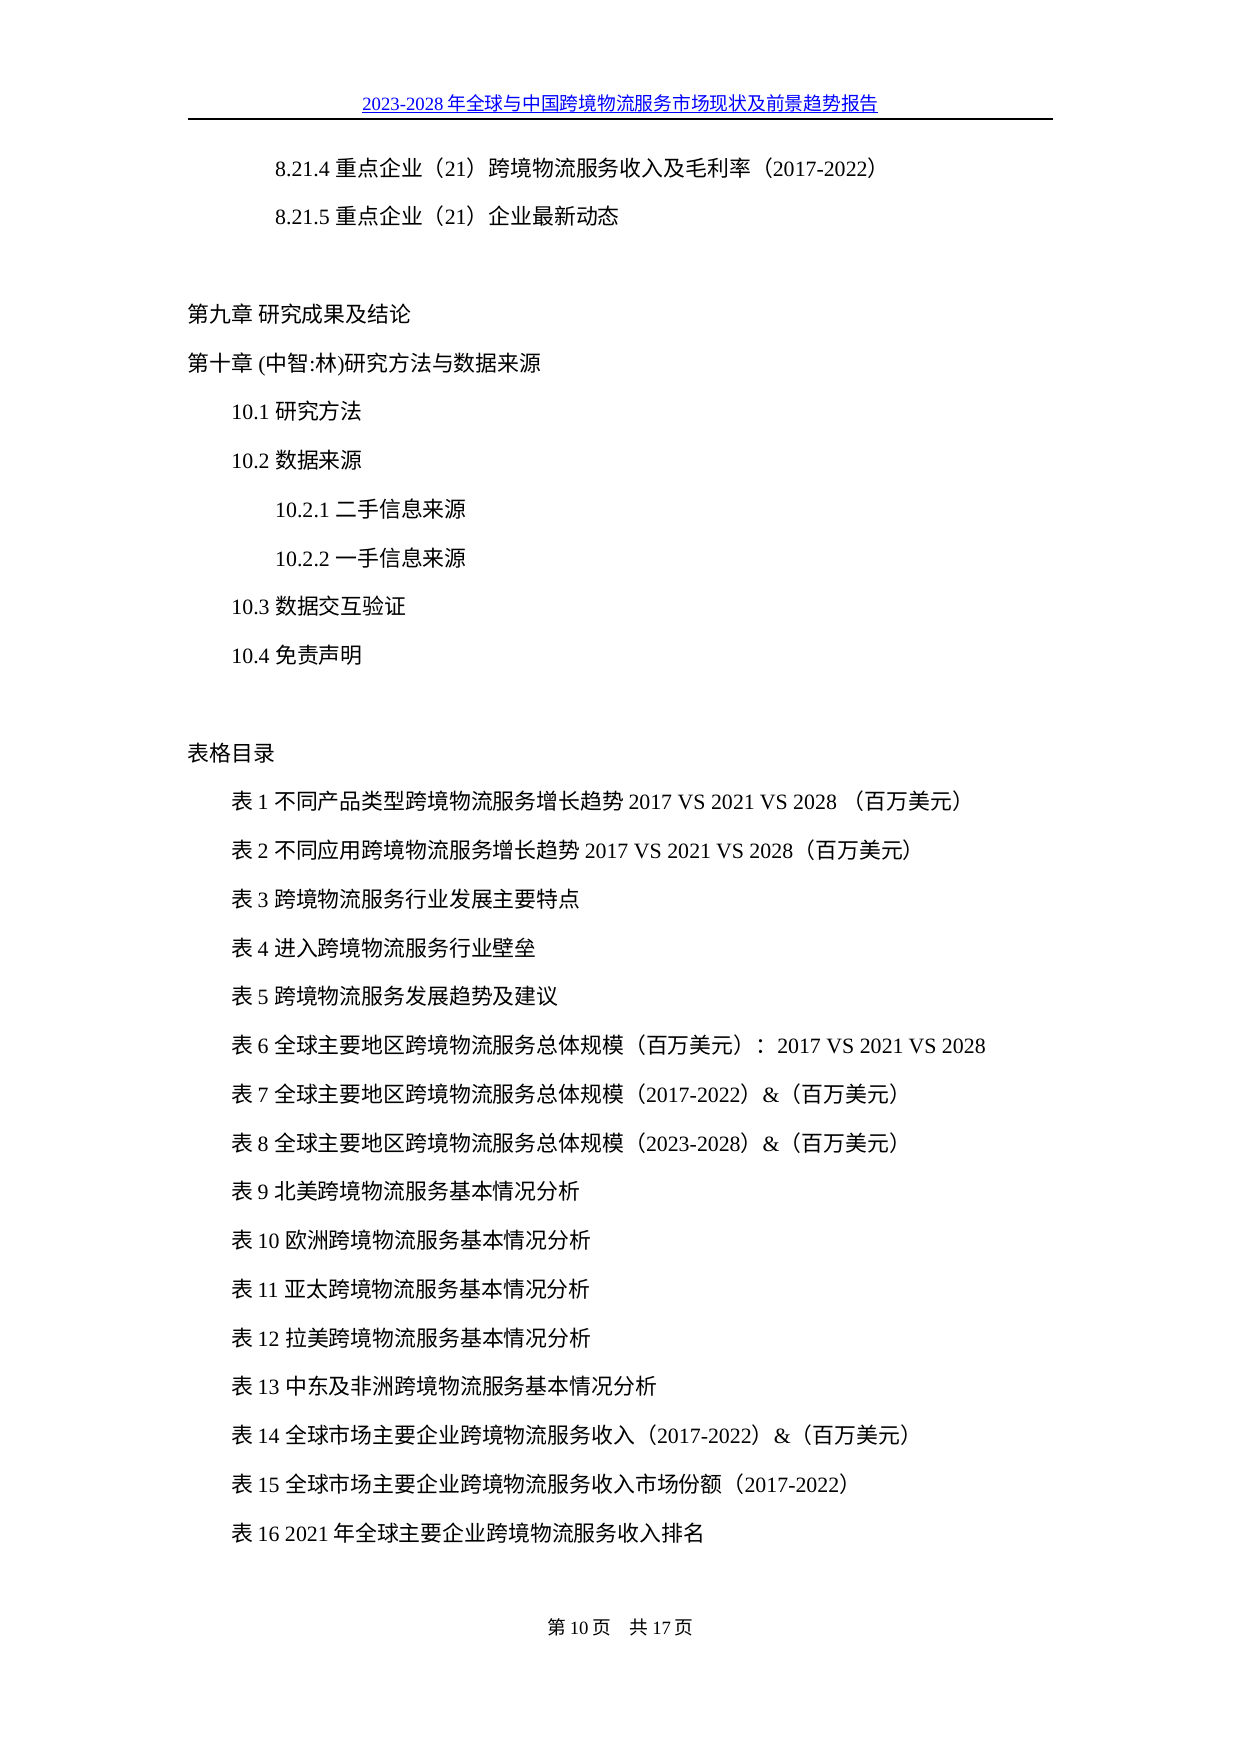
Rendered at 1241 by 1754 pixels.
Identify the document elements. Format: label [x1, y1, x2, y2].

text [187, 150, 1053, 1548]
